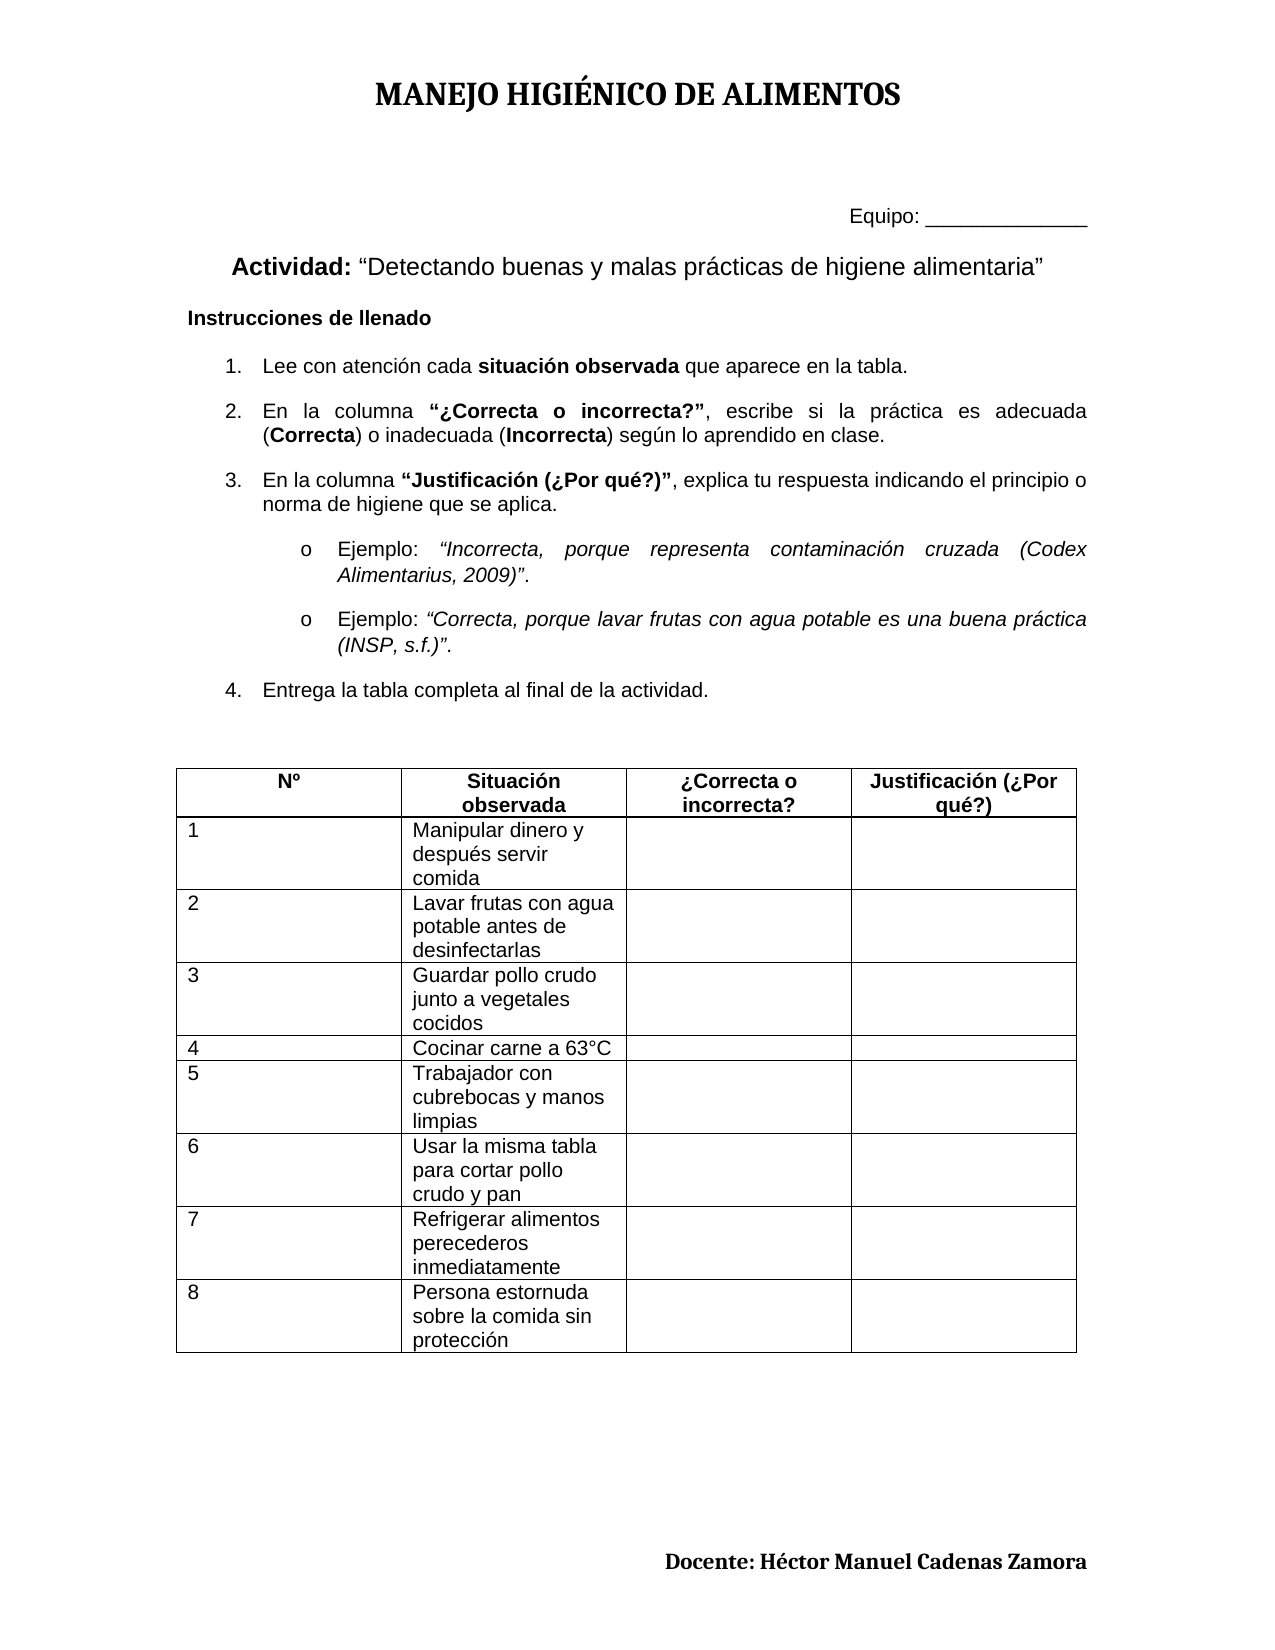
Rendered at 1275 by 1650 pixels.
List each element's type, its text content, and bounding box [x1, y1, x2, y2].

table_cell [627, 818, 851, 889]
table_cell Usar la misma tabla para cortar pollo crudo y pan [402, 1134, 626, 1206]
table_cell [852, 1061, 1076, 1133]
text Actividad: “Detectando buenas y malas prácticas de higiene alimentaria” [187, 252, 1087, 281]
list En la columna “¿Correcta o incorrecta?”, escribe si la práctica es adecuada (Correcta) o inadecuada (Incorrecta) según lo aprendido en clase. [225, 399, 1087, 447]
table_cell [852, 1134, 1076, 1206]
list En la columna “Justificación (¿Por qué?)”, explica tu respuesta indicando el principio o norma de higiene que se aplica. [225, 468, 1087, 516]
table_cell Cocinar carne a 63°C [402, 1036, 626, 1060]
table_cell 2 [177, 890, 401, 962]
table_cell 7 [177, 1207, 401, 1279]
table_cell [852, 963, 1076, 1035]
table_cell Manipular dinero y después servir comida [402, 818, 626, 889]
table_cell [852, 818, 1076, 889]
table_cell [627, 1061, 851, 1133]
table_cell [852, 1207, 1076, 1279]
table_cell 4 [177, 1036, 401, 1060]
list Entrega la tabla completa al final de la actividad. [225, 678, 1087, 702]
table_cell Persona estornuda sobre la comida sin protección [402, 1280, 626, 1352]
table_cell Guardar pollo crudo junto a vegetales cocidos [402, 963, 626, 1035]
table_cell [852, 1280, 1076, 1352]
table_cell [627, 1207, 851, 1279]
table_cell [627, 1036, 851, 1060]
text Equipo: ______________ [187, 204, 1087, 228]
table_cell [852, 890, 1076, 962]
text Instrucciones de llenado [187, 306, 1087, 330]
table_cell 6 [177, 1134, 401, 1206]
table_header Justificación (¿Por qué?) [852, 769, 1076, 816]
table_cell Refrigerar alimentos perecederos inmediatamente [402, 1207, 626, 1279]
table_cell 8 [177, 1280, 401, 1352]
table_cell Trabajador con cubrebocas y manos limpias [402, 1061, 626, 1133]
table_cell [852, 1036, 1076, 1060]
table_cell 1 [177, 818, 401, 889]
table_header ¿Correcta o incorrecta? [627, 769, 851, 816]
table_cell [627, 1134, 851, 1206]
table_cell [627, 963, 851, 1035]
table_cell [627, 1280, 851, 1352]
list Lee con atención cada situación observada que aparece en la tabla. [225, 354, 1087, 378]
list Ejemplo: “Incorrecta, porque representa contaminación cruzada (Codex Alimentarius, 2009)”. [300, 537, 1087, 586]
table_header Situación observada [402, 769, 626, 816]
table_cell [627, 890, 851, 962]
table_cell 5 [177, 1061, 401, 1133]
table_header Nº [177, 769, 401, 816]
list Ejemplo: “Correcta, porque lavar frutas con agua potable es una buena práctica (INSP, s.f.)”. [300, 607, 1087, 657]
table_cell 3 [177, 963, 401, 1035]
table_cell Lavar frutas con agua potable antes de desinfectarlas [402, 890, 626, 962]
